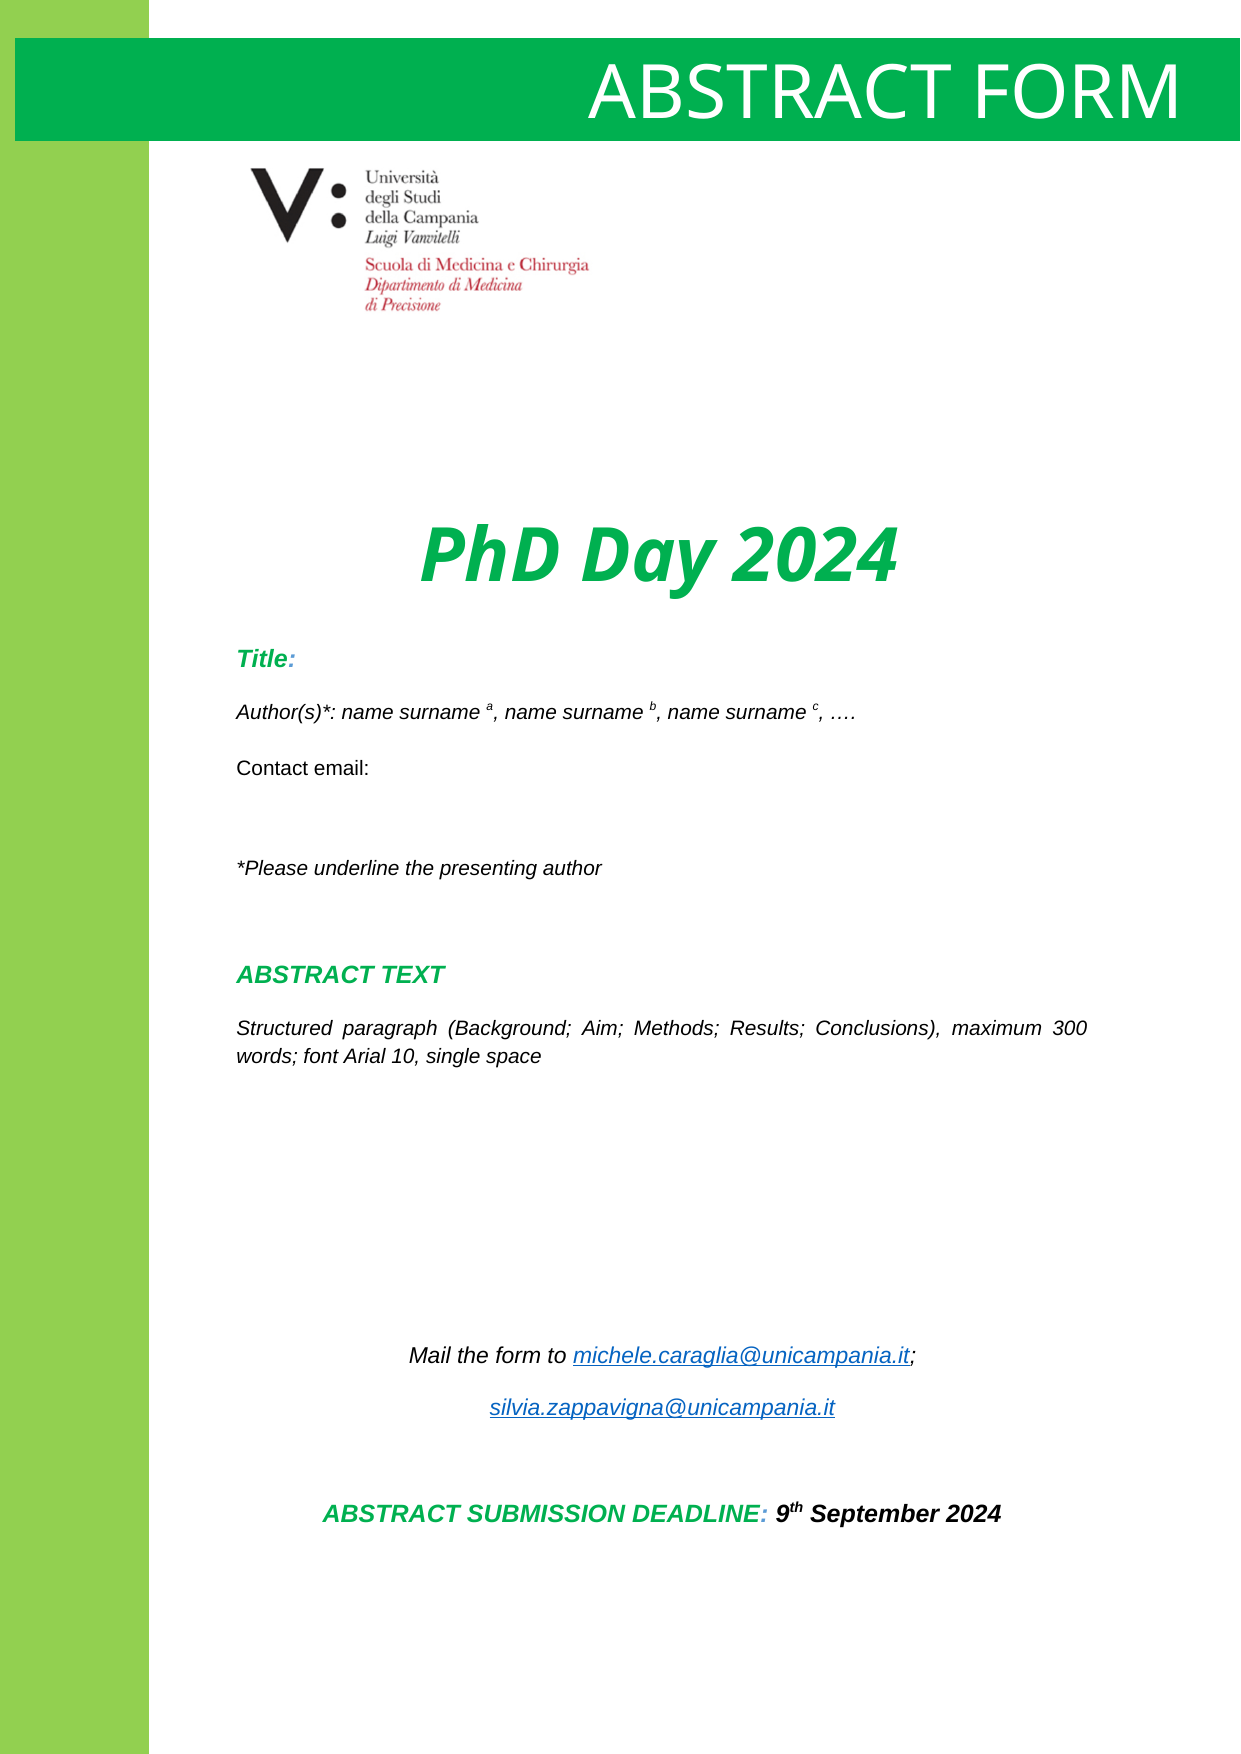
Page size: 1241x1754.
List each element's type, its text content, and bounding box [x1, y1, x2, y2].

text Title: [236, 644, 1090, 673]
text Author(s)*: name surname a, name surname b, name surname c, …. [236, 699, 1090, 723]
picture [236, 150, 643, 332]
text *Please underline the presenting author [236, 855, 1090, 879]
text Structured paragraph (Background; Aim; Methods; Results; Conclusions), maximum 300 words; font Arial 10, single space [236, 1016, 1090, 1068]
text PhD Day 2024 [236, 501, 1090, 603]
text ABSTRACT TEXT [236, 960, 1090, 989]
text Mail the form to michele.caraglia@unicampania.it; [236, 1342, 1090, 1368]
text silvia.zappavigna@unicampania.it [236, 1394, 1090, 1421]
text Contact email: [236, 756, 1090, 780]
text ABSTRACT SUBMISSION DEADLINE: 9th September 2024 [236, 1499, 1090, 1528]
